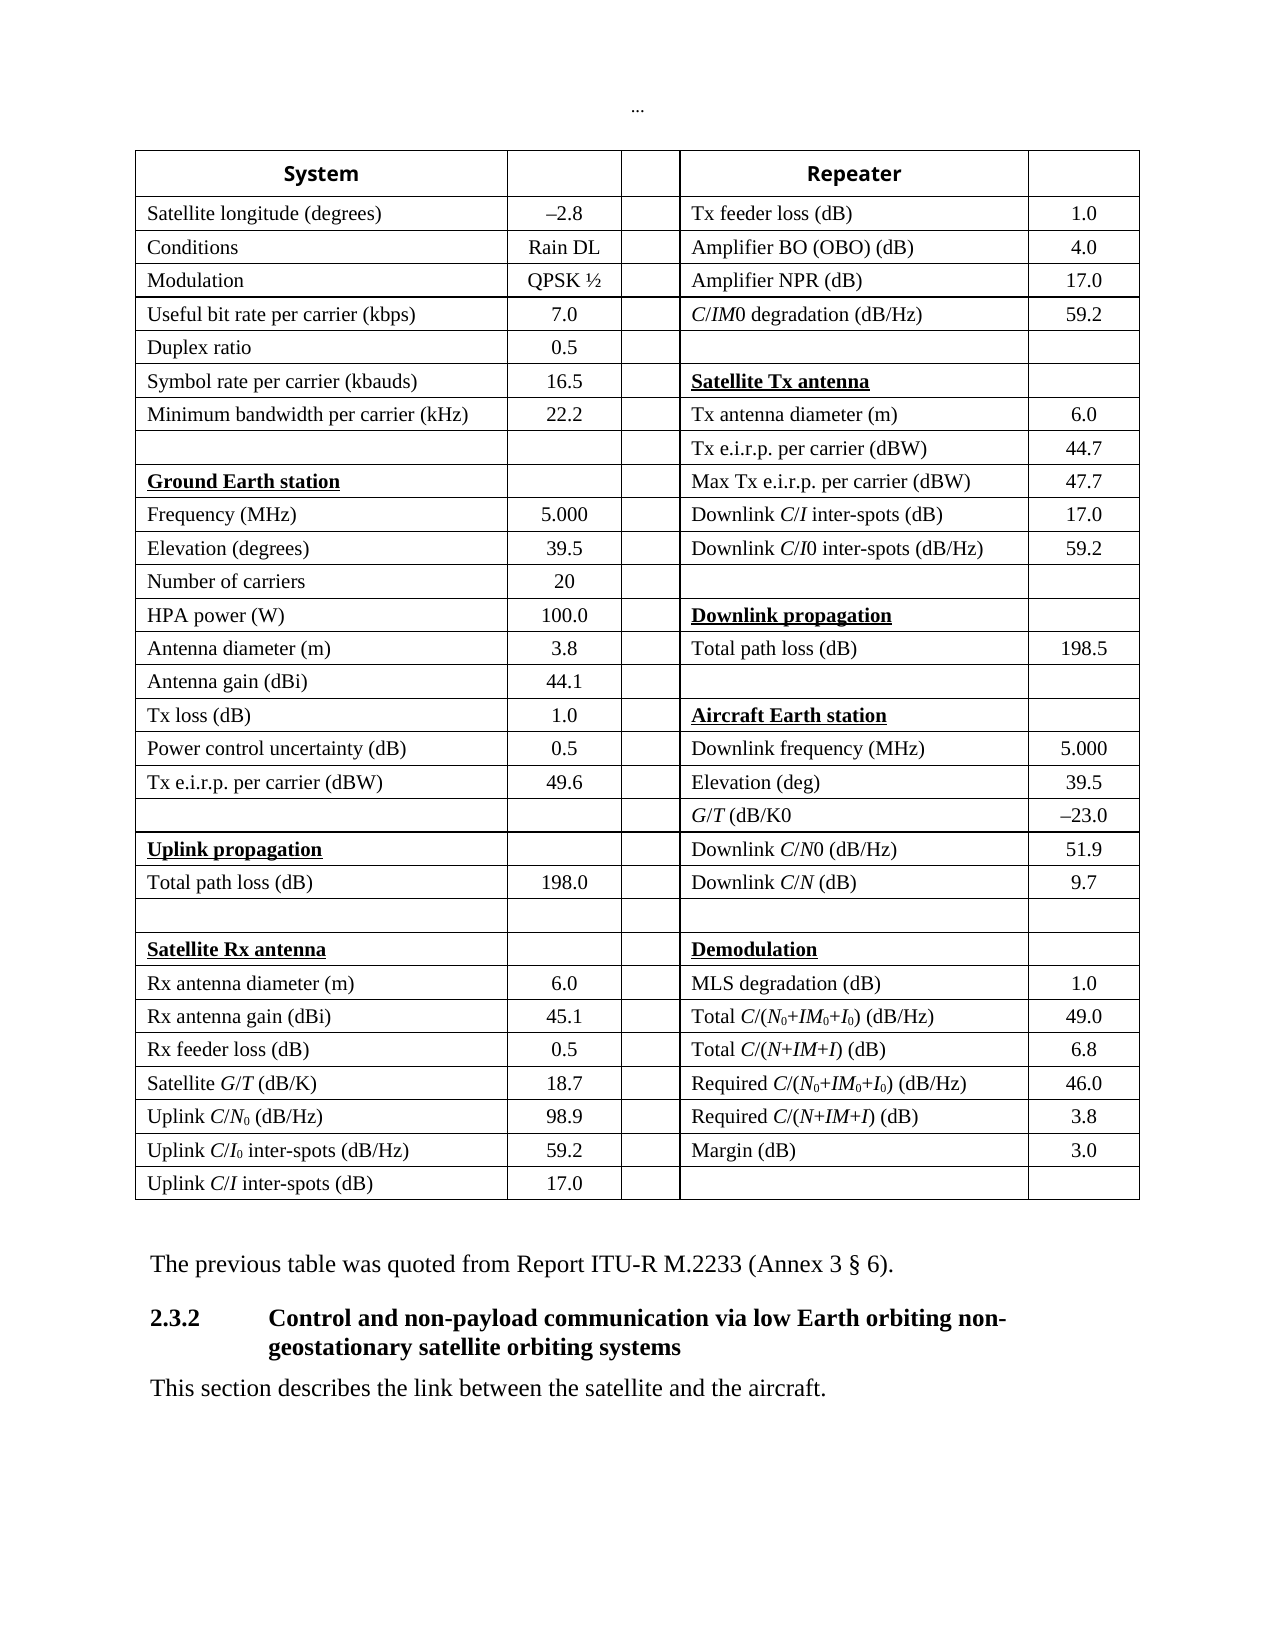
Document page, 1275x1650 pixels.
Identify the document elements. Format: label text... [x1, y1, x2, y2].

table_cell [622, 231, 679, 263]
table_cell [136, 799, 507, 831]
table_cell 3.0 [1029, 1134, 1139, 1166]
table_cell [508, 899, 621, 932]
table_cell Tx loss (dB) [136, 699, 507, 731]
table_cell Modulation [136, 264, 507, 296]
table_cell [681, 331, 1028, 363]
table_cell [622, 732, 679, 764]
table_cell 17.0 [508, 1167, 621, 1199]
table_cell 5.000 [508, 498, 621, 531]
table_cell 49.6 [508, 766, 621, 798]
table_cell Downlink C/I0 inter-spots (dB/Hz) [681, 532, 1028, 564]
table_cell Tx feeder loss (dB) [681, 197, 1028, 229]
table_cell 44.1 [508, 665, 621, 698]
table_cell [622, 565, 679, 597]
table_cell 1.0 [1029, 197, 1139, 229]
table_cell [136, 431, 507, 464]
table_cell 198.5 [1029, 632, 1139, 664]
table_cell [1029, 933, 1139, 965]
table_cell 0.5 [508, 1033, 621, 1066]
table_cell G/T (dB/K0 [681, 799, 1028, 831]
table_cell Elevation (degrees) [136, 532, 507, 564]
table_cell [622, 331, 679, 363]
table_cell Elevation (deg) [681, 766, 1028, 798]
table_cell Total path loss (dB) [136, 866, 507, 898]
table_cell 17.0 [1029, 264, 1139, 296]
table_cell [622, 799, 679, 831]
table_cell C/IM0 degradation (dB/Hz) [681, 298, 1028, 330]
table_cell 100.0 [508, 599, 621, 631]
table_cell Margin (dB) [681, 1134, 1028, 1166]
table_cell [622, 1100, 679, 1132]
table_cell Downlink C/I inter-spots (dB) [681, 498, 1028, 531]
table_cell Total path loss (dB) [681, 632, 1028, 664]
table_cell –2.8 [508, 197, 621, 229]
table_cell Required C/(N0+IM0+I0) (dB/Hz) [681, 1067, 1028, 1099]
table_cell [1029, 665, 1139, 698]
table_cell 22.2 [508, 398, 621, 430]
table_cell Satellite G/T (dB/K) [136, 1067, 507, 1099]
table_cell [1029, 1167, 1139, 1199]
table_cell Demodulation [681, 933, 1028, 965]
table_cell 51.9 [1029, 833, 1139, 865]
table_cell [508, 933, 621, 965]
table_cell QPSK ½ [508, 264, 621, 296]
table_cell [622, 1067, 679, 1099]
table_cell Number of carriers [136, 565, 507, 597]
table_cell 1.0 [508, 699, 621, 731]
table_cell 44.7 [1029, 431, 1139, 464]
table_cell 39.5 [1029, 766, 1139, 798]
table_cell 3.8 [1029, 1100, 1139, 1132]
table_cell [508, 799, 621, 831]
table_cell [622, 933, 679, 965]
table_cell [622, 1000, 679, 1032]
table_cell 0.5 [508, 331, 621, 363]
table_cell Rx antenna gain (dBi) [136, 1000, 507, 1032]
table_cell 6.0 [508, 966, 621, 999]
table_cell Satellite longitude (degrees) [136, 197, 507, 229]
table_cell [508, 431, 621, 464]
table_cell [622, 465, 679, 497]
table_cell 7.0 [508, 298, 621, 330]
table_cell [622, 197, 679, 229]
table_cell Duplex ratio [136, 331, 507, 363]
text The previous table was quoted from Report ITU-R M.2233 (Annex 3 § 6). [150, 1249, 1125, 1278]
table_cell [622, 431, 679, 464]
table_cell [1029, 364, 1139, 397]
table_cell Antenna diameter (m) [136, 632, 507, 664]
table_cell [622, 699, 679, 731]
table_cell Uplink C/I inter-spots (dB) [136, 1167, 507, 1199]
table_cell Uplink C/I0 inter-spots (dB/Hz) [136, 1134, 507, 1166]
table_cell [622, 966, 679, 999]
table_cell 39.5 [508, 532, 621, 564]
table_cell 6.0 [1029, 398, 1139, 430]
table_header Repeater [681, 151, 1028, 196]
table_cell Total C/(N+IM+I) (dB) [681, 1033, 1028, 1066]
table_cell Downlink C/N0 (dB/Hz) [681, 833, 1028, 865]
table_cell Required C/(N+IM+I) (dB) [681, 1100, 1028, 1132]
table_cell Downlink frequency (MHz) [681, 732, 1028, 764]
table_cell 4.0 [1029, 231, 1139, 263]
table_cell [508, 465, 621, 497]
table_cell 59.2 [1029, 298, 1139, 330]
table_cell 198.0 [508, 866, 621, 898]
table_cell [681, 665, 1028, 698]
table_cell Max Tx e.i.r.p. per carrier (dBW) [681, 465, 1028, 497]
table_cell [1029, 599, 1139, 631]
table_cell 6.8 [1029, 1033, 1139, 1066]
table_cell 46.0 [1029, 1067, 1139, 1099]
table_cell [1029, 899, 1139, 932]
table_cell 5.000 [1029, 732, 1139, 764]
table_cell 3.8 [508, 632, 621, 664]
table_cell Amplifier NPR (dB) [681, 264, 1028, 296]
table_cell MLS degradation (dB) [681, 966, 1028, 999]
table_cell 45.1 [508, 1000, 621, 1032]
table_cell Rx feeder loss (dB) [136, 1033, 507, 1066]
table_cell Power control uncertainty (dB) [136, 732, 507, 764]
table_cell Satellite Rx antenna [136, 933, 507, 965]
table_cell 20 [508, 565, 621, 597]
table_cell [136, 899, 507, 932]
table_cell Conditions [136, 231, 507, 263]
table_cell 16.5 [508, 364, 621, 397]
table_cell HPA power (W) [136, 599, 507, 631]
table_cell Useful bit rate per carrier (kbps) [136, 298, 507, 330]
table_cell [622, 766, 679, 798]
table_cell [622, 866, 679, 898]
table_cell [681, 565, 1028, 597]
table_cell [622, 1033, 679, 1066]
table_cell [622, 833, 679, 865]
table_cell Tx e.i.r.p. per carrier (dBW) [136, 766, 507, 798]
table_cell 1.0 [1029, 966, 1139, 999]
table_cell Downlink propagation [681, 599, 1028, 631]
table_cell Amplifier BO (OBO) (dB) [681, 231, 1028, 263]
table_cell 49.0 [1029, 1000, 1139, 1032]
table_cell [1029, 331, 1139, 363]
table_cell Rain DL [508, 231, 621, 263]
table_cell –23.0 [1029, 799, 1139, 831]
table_cell [622, 364, 679, 397]
table_cell [622, 264, 679, 296]
table_cell 98.9 [508, 1100, 621, 1132]
table_cell Ground Earth station [136, 465, 507, 497]
table_cell [622, 298, 679, 330]
table_cell Symbol rate per carrier (kbauds) [136, 364, 507, 397]
table_cell 9.7 [1029, 866, 1139, 898]
table_cell Minimum bandwidth per carrier (kHz) [136, 398, 507, 430]
table_cell 47.7 [1029, 465, 1139, 497]
table_cell 59.2 [508, 1134, 621, 1166]
table_cell [1029, 565, 1139, 597]
table_cell [1029, 699, 1139, 731]
table_cell [622, 632, 679, 664]
table_cell Tx antenna diameter (m) [681, 398, 1028, 430]
table_cell [622, 599, 679, 631]
table_header [1029, 151, 1139, 196]
text This section describes the link between the satellite and the aircraft. [150, 1373, 1125, 1402]
table_cell Downlink C/N (dB) [681, 866, 1028, 898]
table_cell Uplink propagation [136, 833, 507, 865]
table_cell [681, 899, 1028, 932]
table_cell Total C/(N0+IM0+I0) (dB/Hz) [681, 1000, 1028, 1032]
table_cell 0.5 [508, 732, 621, 764]
table_cell Aircraft Earth station [681, 699, 1028, 731]
table_cell [622, 1167, 679, 1199]
table_cell [508, 833, 621, 865]
table_header System [136, 151, 507, 196]
table_header [622, 151, 679, 196]
table_cell Frequency (MHz) [136, 498, 507, 531]
table_header [508, 151, 621, 196]
table_cell Satellite Tx antenna [681, 364, 1028, 397]
table_cell 18.7 [508, 1067, 621, 1099]
table_cell [622, 498, 679, 531]
text 2.3.2 Control and non-payload communication via low Earth orbiting non-geostationary satellite orbiting systems [150, 1303, 1125, 1361]
table_cell Uplink C/N0 (dB/Hz) [136, 1100, 507, 1132]
table_cell Rx antenna diameter (m) [136, 966, 507, 999]
table_cell [622, 532, 679, 564]
table_cell [622, 398, 679, 430]
table_cell Antenna gain (dBi) [136, 665, 507, 698]
table_cell Tx e.i.r.p. per carrier (dBW) [681, 431, 1028, 464]
table_cell 17.0 [1029, 498, 1139, 531]
table_cell [681, 1167, 1028, 1199]
table_cell [622, 899, 679, 932]
table_cell [622, 665, 679, 698]
table_cell [622, 1134, 679, 1166]
table_cell 59.2 [1029, 532, 1139, 564]
